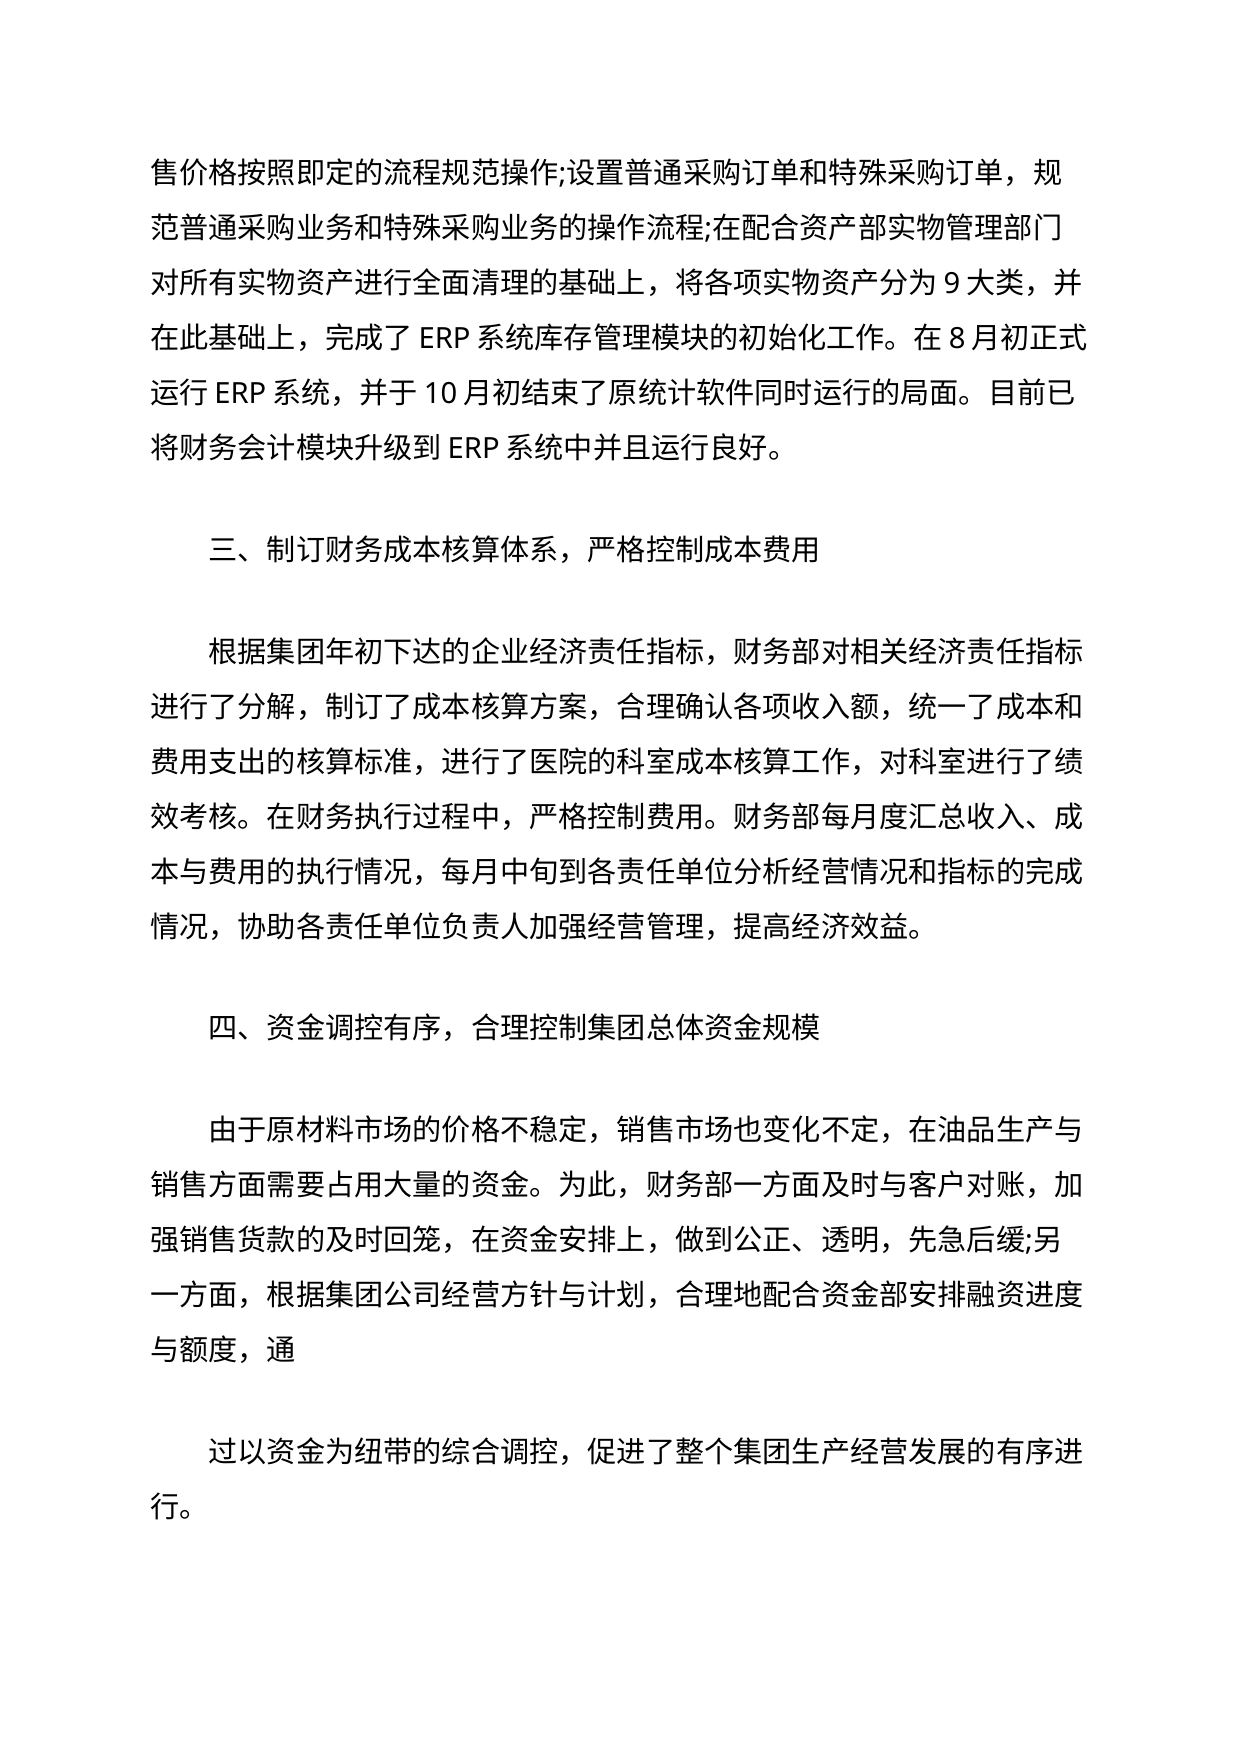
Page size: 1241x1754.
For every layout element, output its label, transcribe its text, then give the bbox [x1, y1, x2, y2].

text 由于原材料市场的价格不稳定，销售市场也变化不定，在油品生产与销售方面需要占用大量的资金。为此，财务部一方面及时与客户对账，加强销售货款的及时回笼，在资金安排上，做到公正、透明，先急后缓;另一方面，根据集团公司经营方针与计划，合理地配合资金部安排融资进度与额度，通 [150, 1107, 1090, 1369]
text 过以资金为纽带的综合调控，促进了整个集团生产经营发展的有序进行。 [150, 1428, 1090, 1525]
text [150, 150, 1090, 467]
text 根据集团年初下达的企业经济责任指标，财务部对相关经济责任指标进行了分解，制订了成本核算方案，合理确认各项收入额，统一了成本和费用支出的核算标准，进行了医院的科室成本核算工作，对科室进行了绩效考核。在财务执行过程中，严格控制费用。财务部每月度汇总收入、成本与费用的执行情况，每月中旬到各责任单位分析经营情况和指标的完成情况，协助各责任单位负责人加强经营管理，提高经济效益。 [150, 629, 1090, 946]
text 四、资金调控有序，合理控制集团总体资金规模 [150, 1005, 1090, 1047]
text 三、制订财务成本核算体系，严格控制成本费用 [150, 527, 1090, 569]
